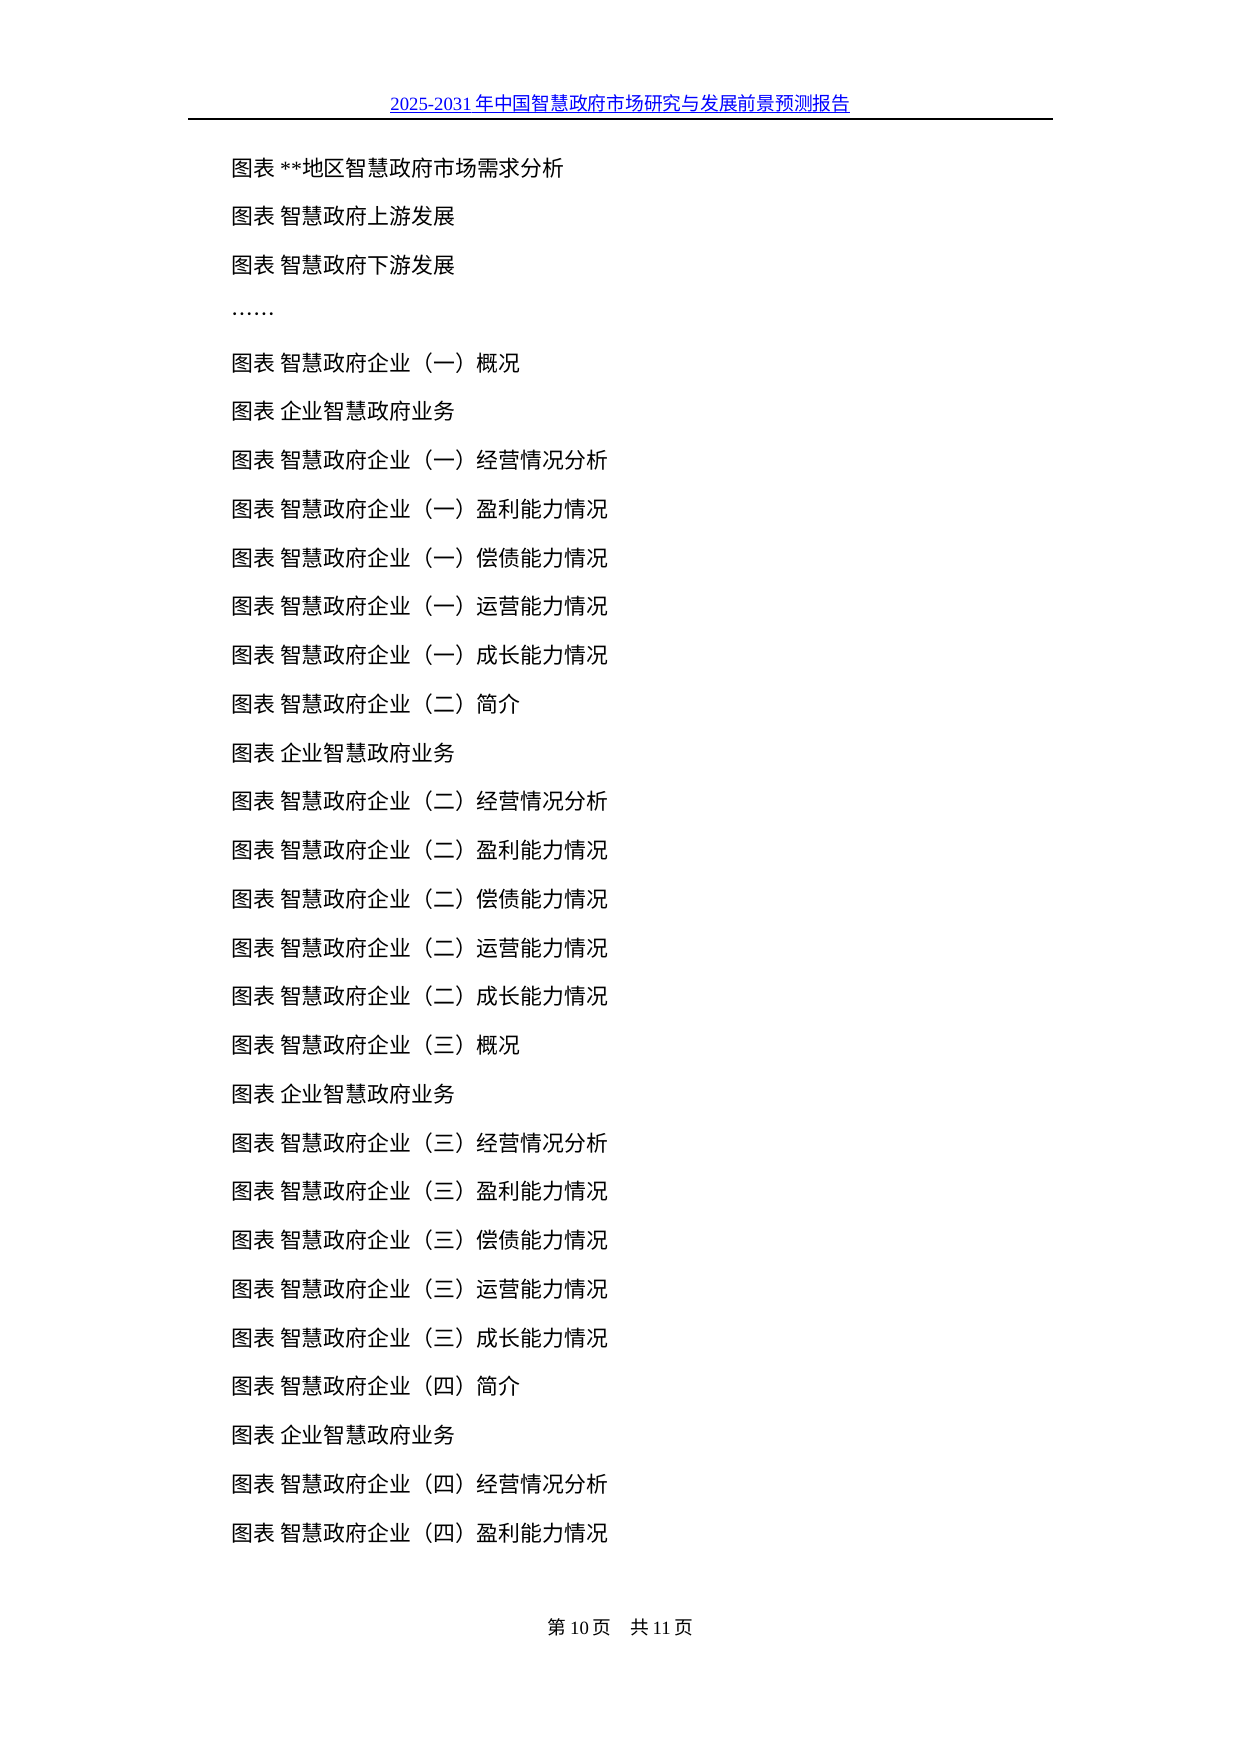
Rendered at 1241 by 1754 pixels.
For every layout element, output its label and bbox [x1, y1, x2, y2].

text [187, 150, 1053, 1548]
